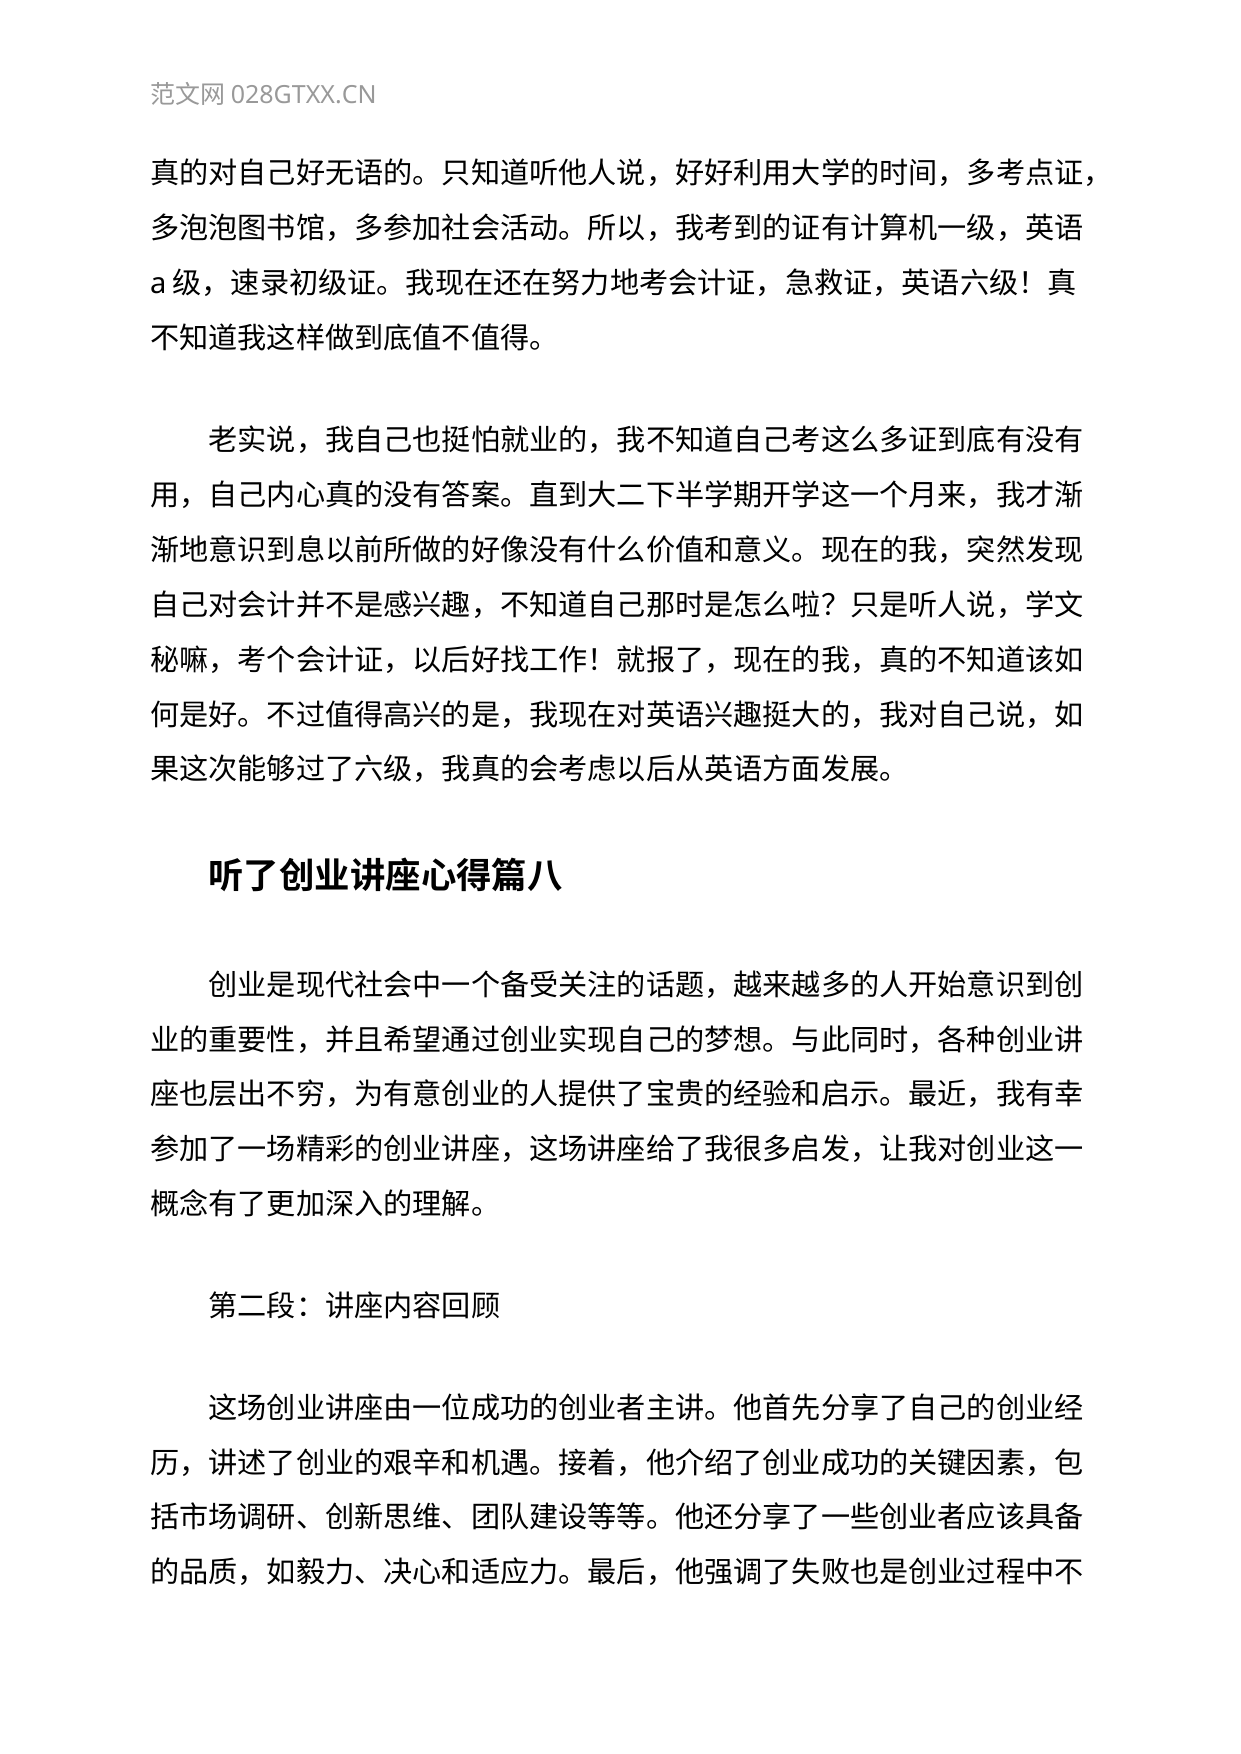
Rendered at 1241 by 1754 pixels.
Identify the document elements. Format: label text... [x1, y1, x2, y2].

text 第二段：讲座内容回顾 [150, 1282, 1090, 1325]
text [150, 1384, 1090, 1591]
text 听了创业讲座心得篇八 [150, 848, 1090, 899]
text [150, 150, 1090, 357]
text 老实说，我自己也挺怕就业的，我不知道自己考这么多证到底有没有用，自己内心真的没有答案。直到大二下半学期开学这一个月来，我才渐渐地意识到息以前所做的好像没有什么价值和意义。现在的我，突然发现自己对会计并不是感兴趣，不知道自己那时是怎么啦？只是听人说，学文秘嘛，考个会计证，以后好找工作！就报了，现在的我，真的不知道该如何是好。不过值得高兴的是，我现在对英语兴趣挺大的，我对自己说，如果这次能够过了六级，我真的会考虑以后从英语方面发展。 [150, 417, 1090, 788]
text 创业是现代社会中一个备受关注的话题，越来越多的人开始意识到创业的重要性，并且希望通过创业实现自己的梦想。与此同时，各种创业讲座也层出不穷，为有意创业的人提供了宝贵的经验和启示。最近，我有幸参加了一场精彩的创业讲座，这场讲座给了我很多启发，让我对创业这一概念有了更加深入的理解。 [150, 961, 1090, 1223]
